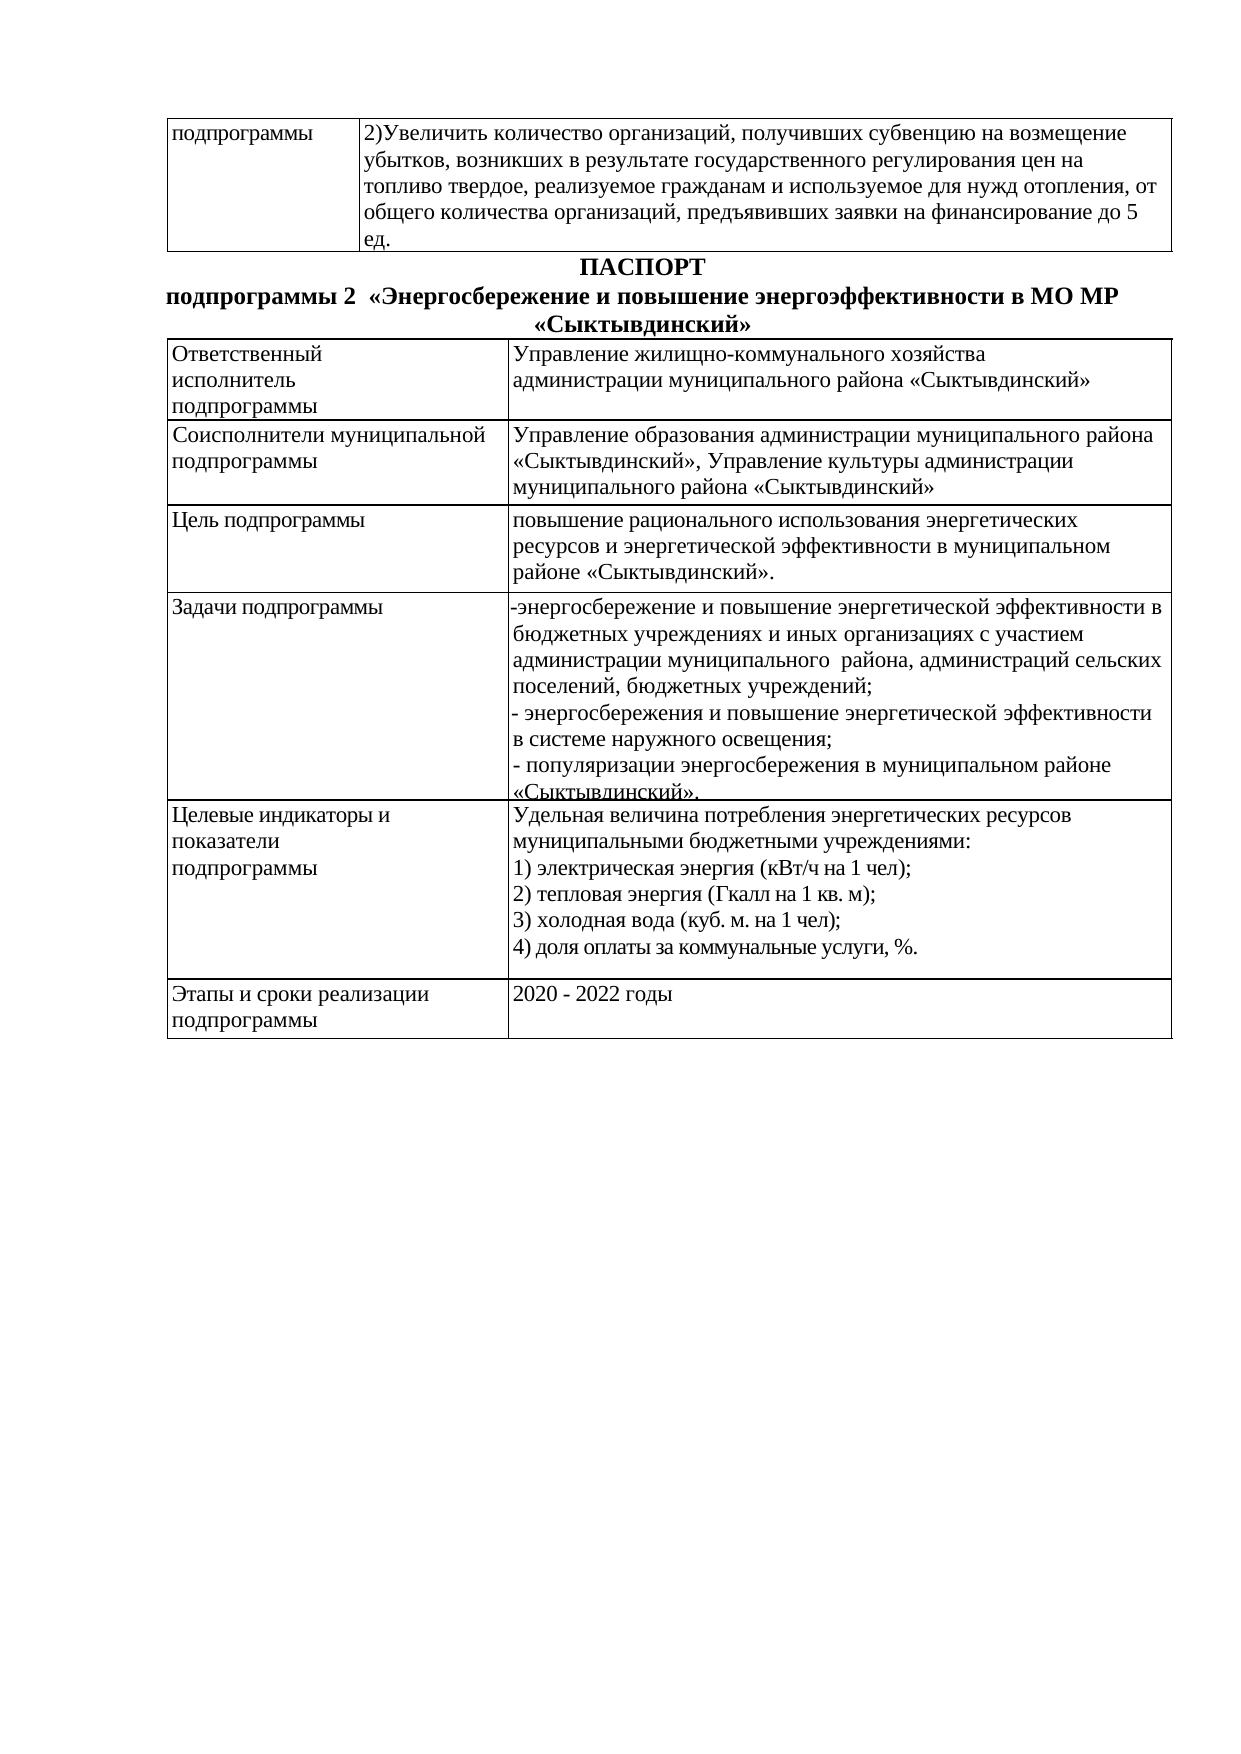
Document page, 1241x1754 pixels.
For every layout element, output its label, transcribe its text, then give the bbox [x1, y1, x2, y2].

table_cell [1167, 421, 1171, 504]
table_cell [168, 119, 359, 251]
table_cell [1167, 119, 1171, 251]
table_cell 2020 - 2022 годы [509, 980, 1171, 1038]
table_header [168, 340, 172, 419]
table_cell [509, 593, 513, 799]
table_cell повышение рационального использования энергетических ресурсов и энергетической эффективности в муниципальном районе «Сыктывдинский». [509, 506, 1171, 592]
table_cell Цель подпрограммы [168, 506, 508, 592]
table_cell Целевые индикаторы и показатели подпрограммы [168, 801, 508, 978]
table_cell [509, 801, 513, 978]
text подпрограммы 2 «Энергосбережение и повышение энергоэффективности в МО МР «Сыктывдинский» [162, 281, 1122, 338]
table_cell Этапы и сроки реализации подпрограммы [168, 980, 508, 1038]
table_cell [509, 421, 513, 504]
table_cell Задачи подпрограммы [168, 593, 508, 799]
table_cell Соисполнители муниципальной подпрограммы [168, 421, 508, 504]
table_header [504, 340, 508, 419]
table_header Управление жилищно-коммунального хозяйства администрации муниципального района «Сыктывдинский» [509, 340, 1171, 419]
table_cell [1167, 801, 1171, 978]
text ПАСПОРТ [162, 252, 1122, 281]
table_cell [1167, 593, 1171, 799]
